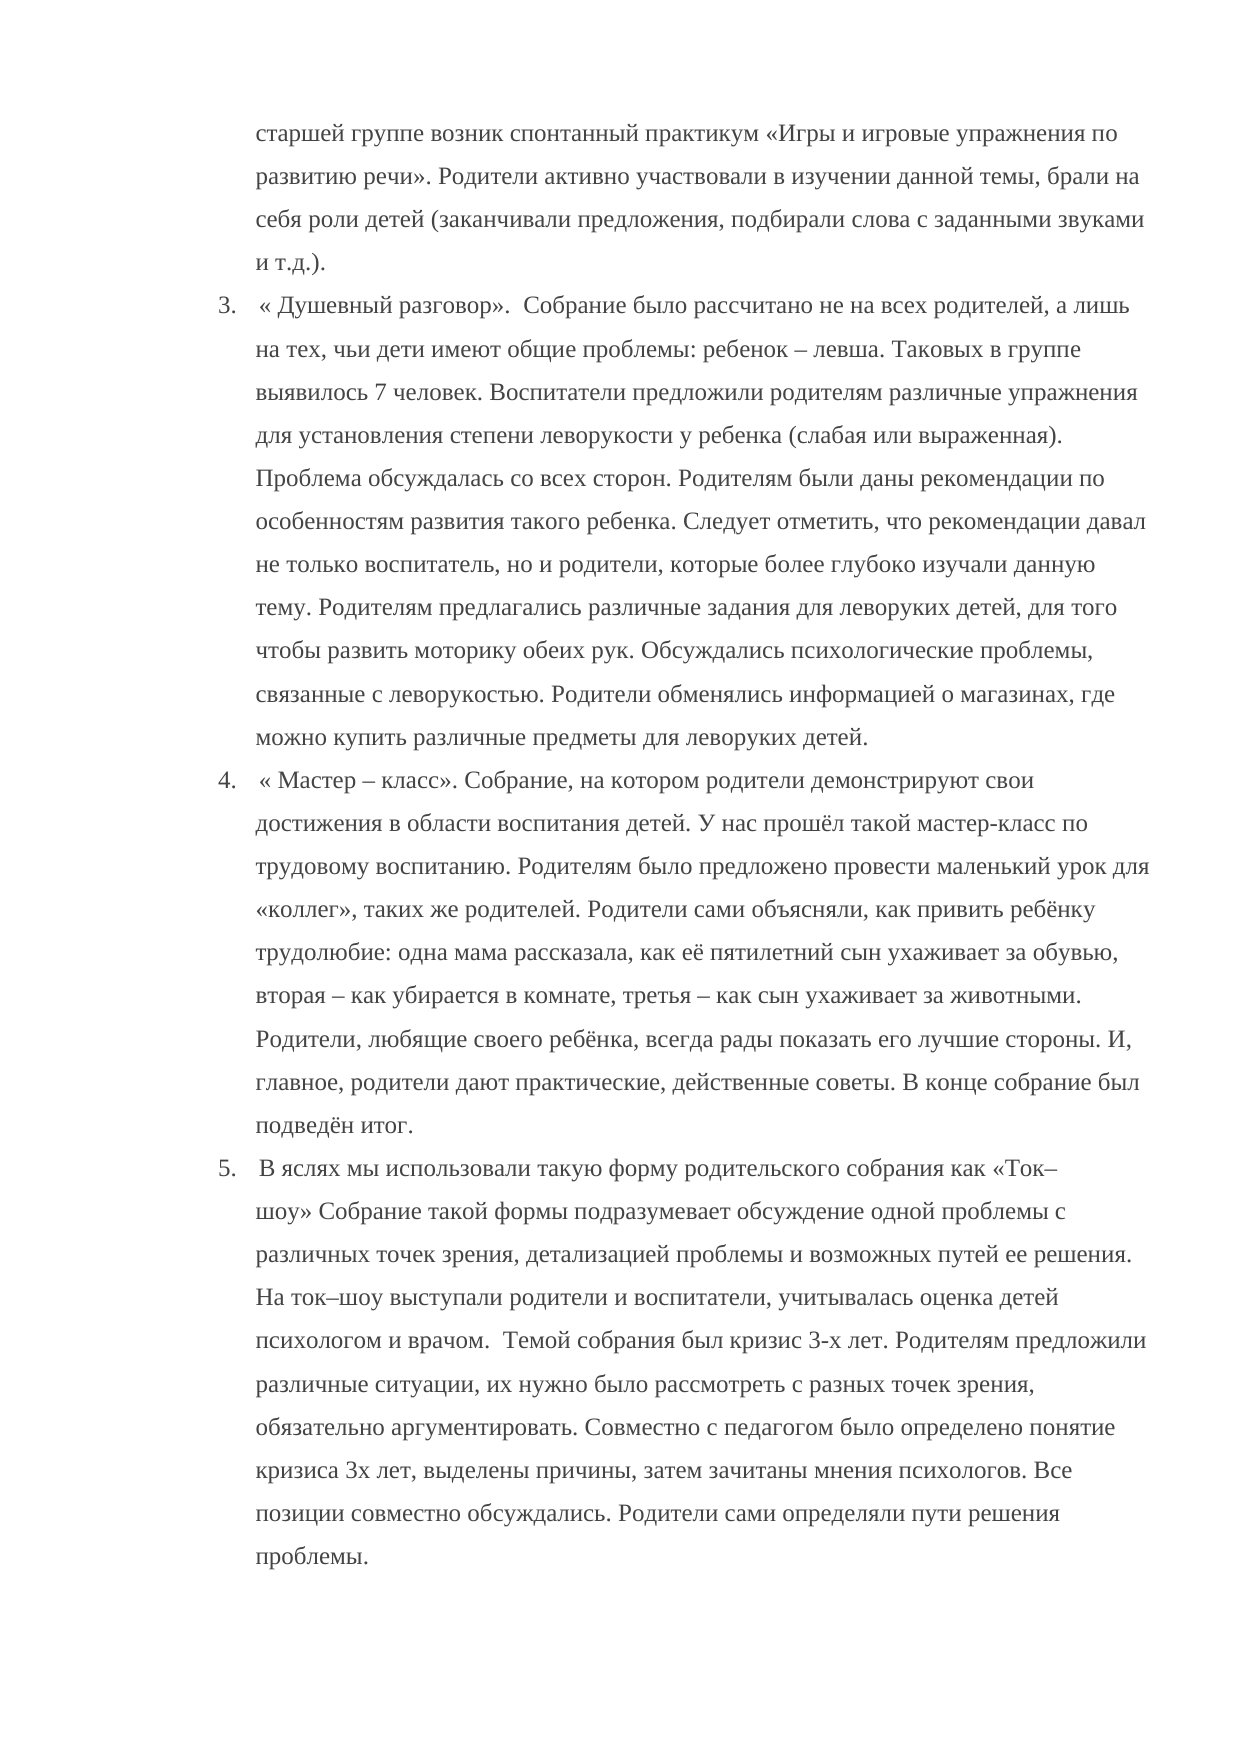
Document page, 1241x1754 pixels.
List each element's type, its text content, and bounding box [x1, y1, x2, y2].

list « Мастер – класс». Собрание, на котором родители демонстрируют свои достижения в области воспитания детей. У нас прошёл такой мастер-класс по трудовому воспитанию. Родителям было предложено провести маленький урок для «коллег», таких же родителей. Родители сами объясняли, как привить ребёнку трудолюбие: одна мама рассказала, как её пятилетний сын ухаживает за обувью, вторая – как убирается в комнате, третья – как сын ухаживает за животными. Родители, любящие своего ребёнка, всегда рады показать его лучшие стороны. И, главное, родители дают практические, действенные советы. В конце собрание был подведён итог. [218, 765, 1152, 1139]
list « Душевный разговор». Собрание было рассчитано не на всех родителей, а лишь на тех, чьи дети имеют общие проблемы: ребенок – левша. Таковых в группе выявилось 7 человек. Воспитатели предложили родителям различные упражнения для установления степени леворукости у ребенка (слабая или выраженная). Проблема обсуждалась со всех сторон. Родителям были даны рекомендации по особенностям развития такого ребенка. Следует отметить, что рекомендации давал не только воспитатель, но и родители, которые более глубоко изучали данную тему. Родителям предлагались различные задания для леворуких детей, для того чтобы развить моторику обеих рук. Обсуждались психологические проблемы, связанные с леворукостью. Родители обменялись информацией о магазинах, где можно купить различные предметы для леворуких детей. [218, 291, 1152, 751]
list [218, 118, 1152, 276]
list В яслях мы использовали такую форму родительского собрания как «Ток–шоу» Собрание такой формы подразумевает обсуждение одной проблемы с различных точек зрения, детализацией проблемы и возможных путей ее решения. На ток–шоу выступали родители и воспитатели, учитывалась оценка детей психологом и врачом. Темой собрания был кризис 3-х лет. Родителям предложили различные ситуации, их нужно было рассмотреть с разных точек зрения, обязательно аргументировать. Совместно с педагогом было определено понятие кризиса 3х лет, выделены причины, затем зачитаны мнения психологов. Все позиции совместно обсуждались. Родители сами определяли пути решения проблемы. [218, 1153, 1152, 1570]
